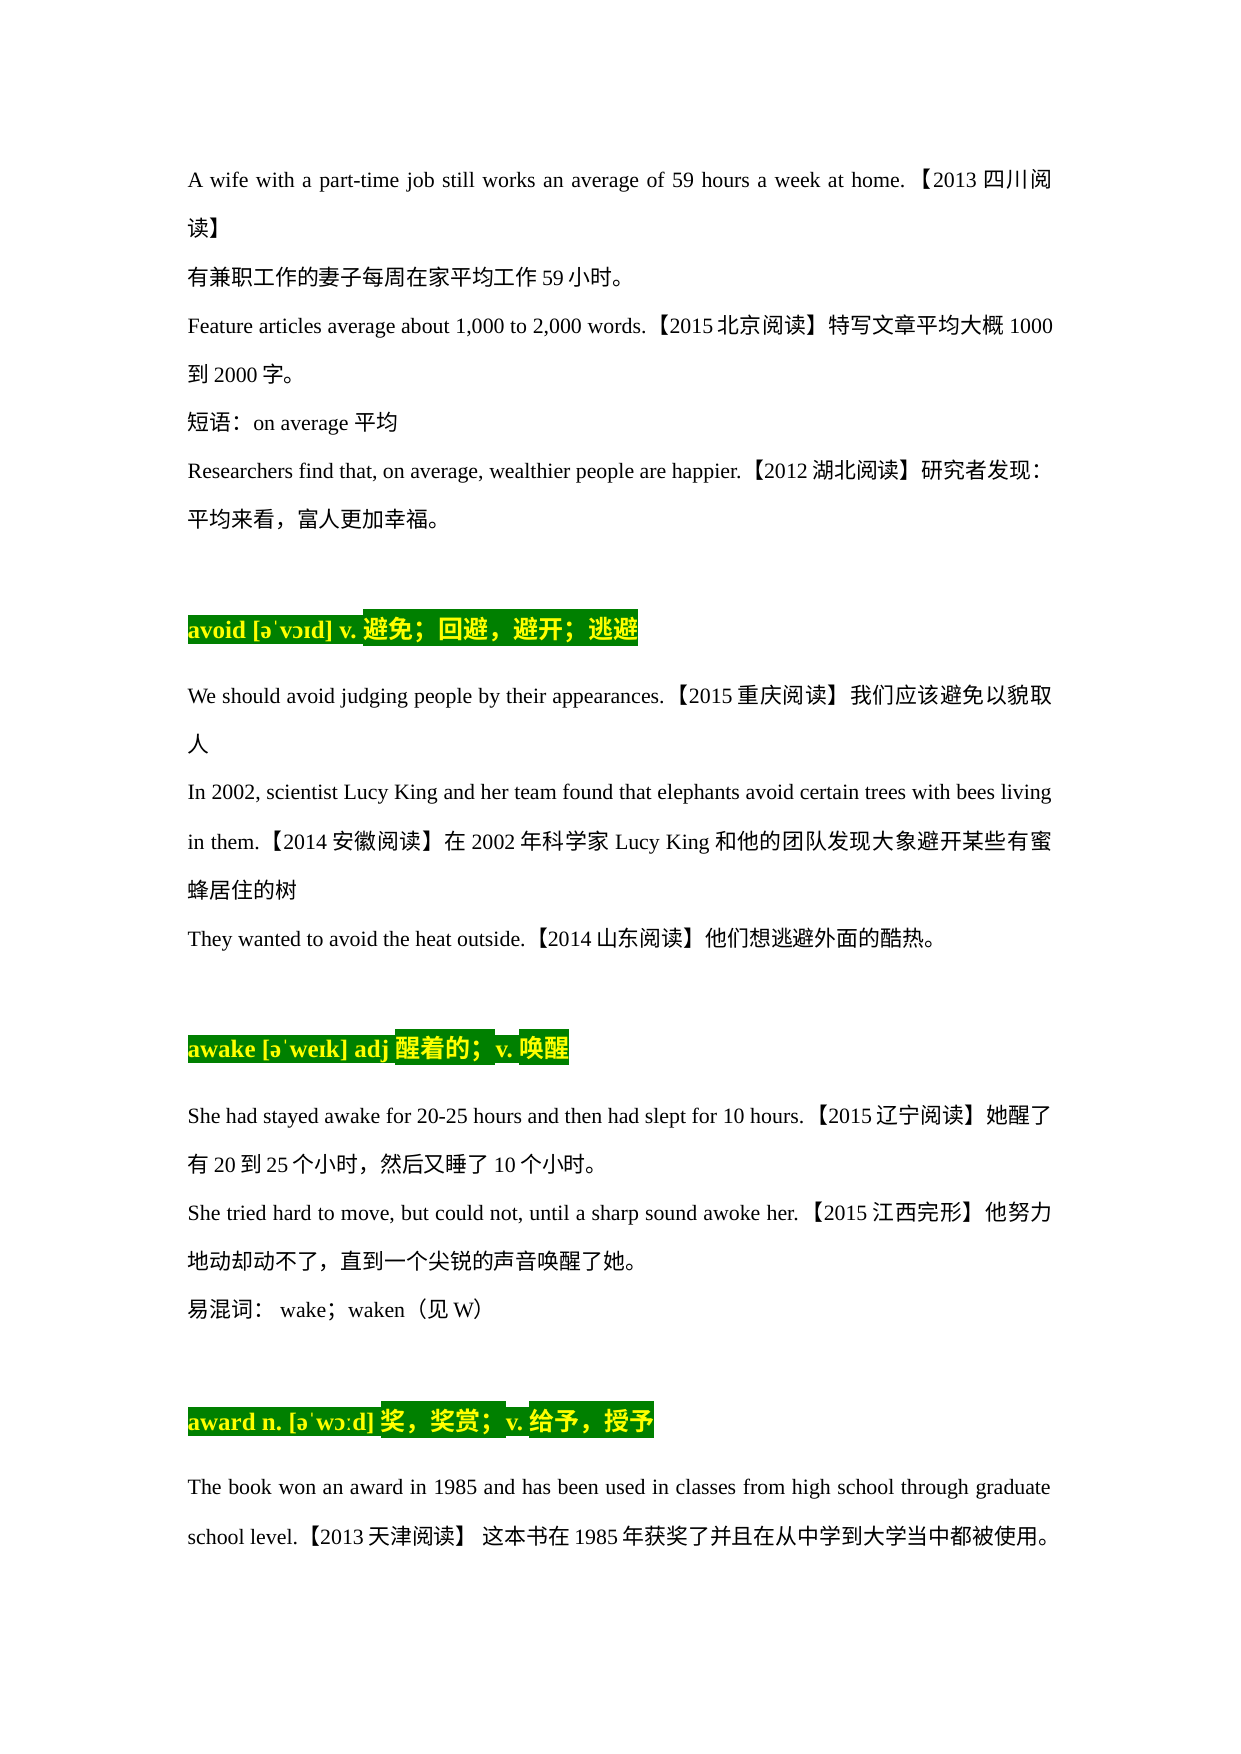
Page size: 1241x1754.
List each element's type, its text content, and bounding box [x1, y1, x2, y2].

text She had stayed awake for 20-25 hours and then had slept for 10 hours.【2015辽宁阅读】她醒了有20到25个小时，然后又睡了10个小时。 [187, 1098, 1053, 1179]
text award n. [əˈwɔːd] 奖，奖赏；v. 给予，授予 [187, 1387, 1053, 1452]
text A wife with a part-time job still works an average of 59 hours a week at home.【2013四川阅读】 [187, 162, 1053, 243]
text In 2002, scientist Lucy King and her team found that elephants avoid certain trees with bees living in them.【2014安徽阅读】在2002年科学家Lucy King和他的团队发现大象避开某些有蜜蜂居住的树 [187, 775, 1053, 905]
text awake [əˈweɪk] adj 醒着的；v. 唤醒 [187, 1014, 1053, 1079]
text The book won an award in 1985 and has been used in classes from high school through graduate school level.【2013天津阅读】 这本书在1985年获奖了并且在从中学到大学当中都被使用。 [187, 1470, 1053, 1551]
text 短语：on average 平均 [187, 404, 1053, 437]
text 有兼职工作的妻子每周在家平均工作59小时。 [187, 259, 1053, 292]
text 易混词： wake；waken（见W） [187, 1292, 1053, 1324]
text She tried hard to move, but could not, until a sharp sound awoke her.【2015江西完形】他努力地动却动不了，直到一个尖锐的声音唤醒了她。 [187, 1195, 1053, 1276]
text We should avoid judging people by their appearances.【2015重庆阅读】我们应该避免以貌取人 [187, 678, 1053, 759]
text They wanted to avoid the heat outside.【2014山东阅读】他们想逃避外面的酷热。 [187, 921, 1053, 953]
text Researchers find that, on average, wealthier people are happier.【2012湖北阅读】研究者发现：平均来看，富人更加幸福。 [187, 453, 1053, 534]
text avoid [əˈvɔɪd] v. 避免；回避，避开；逃避 [187, 595, 1053, 660]
text Feature articles average about 1,000 to 2,000 words.【2015北京阅读】特写文章平均大概1000到2000字。 [187, 307, 1053, 389]
